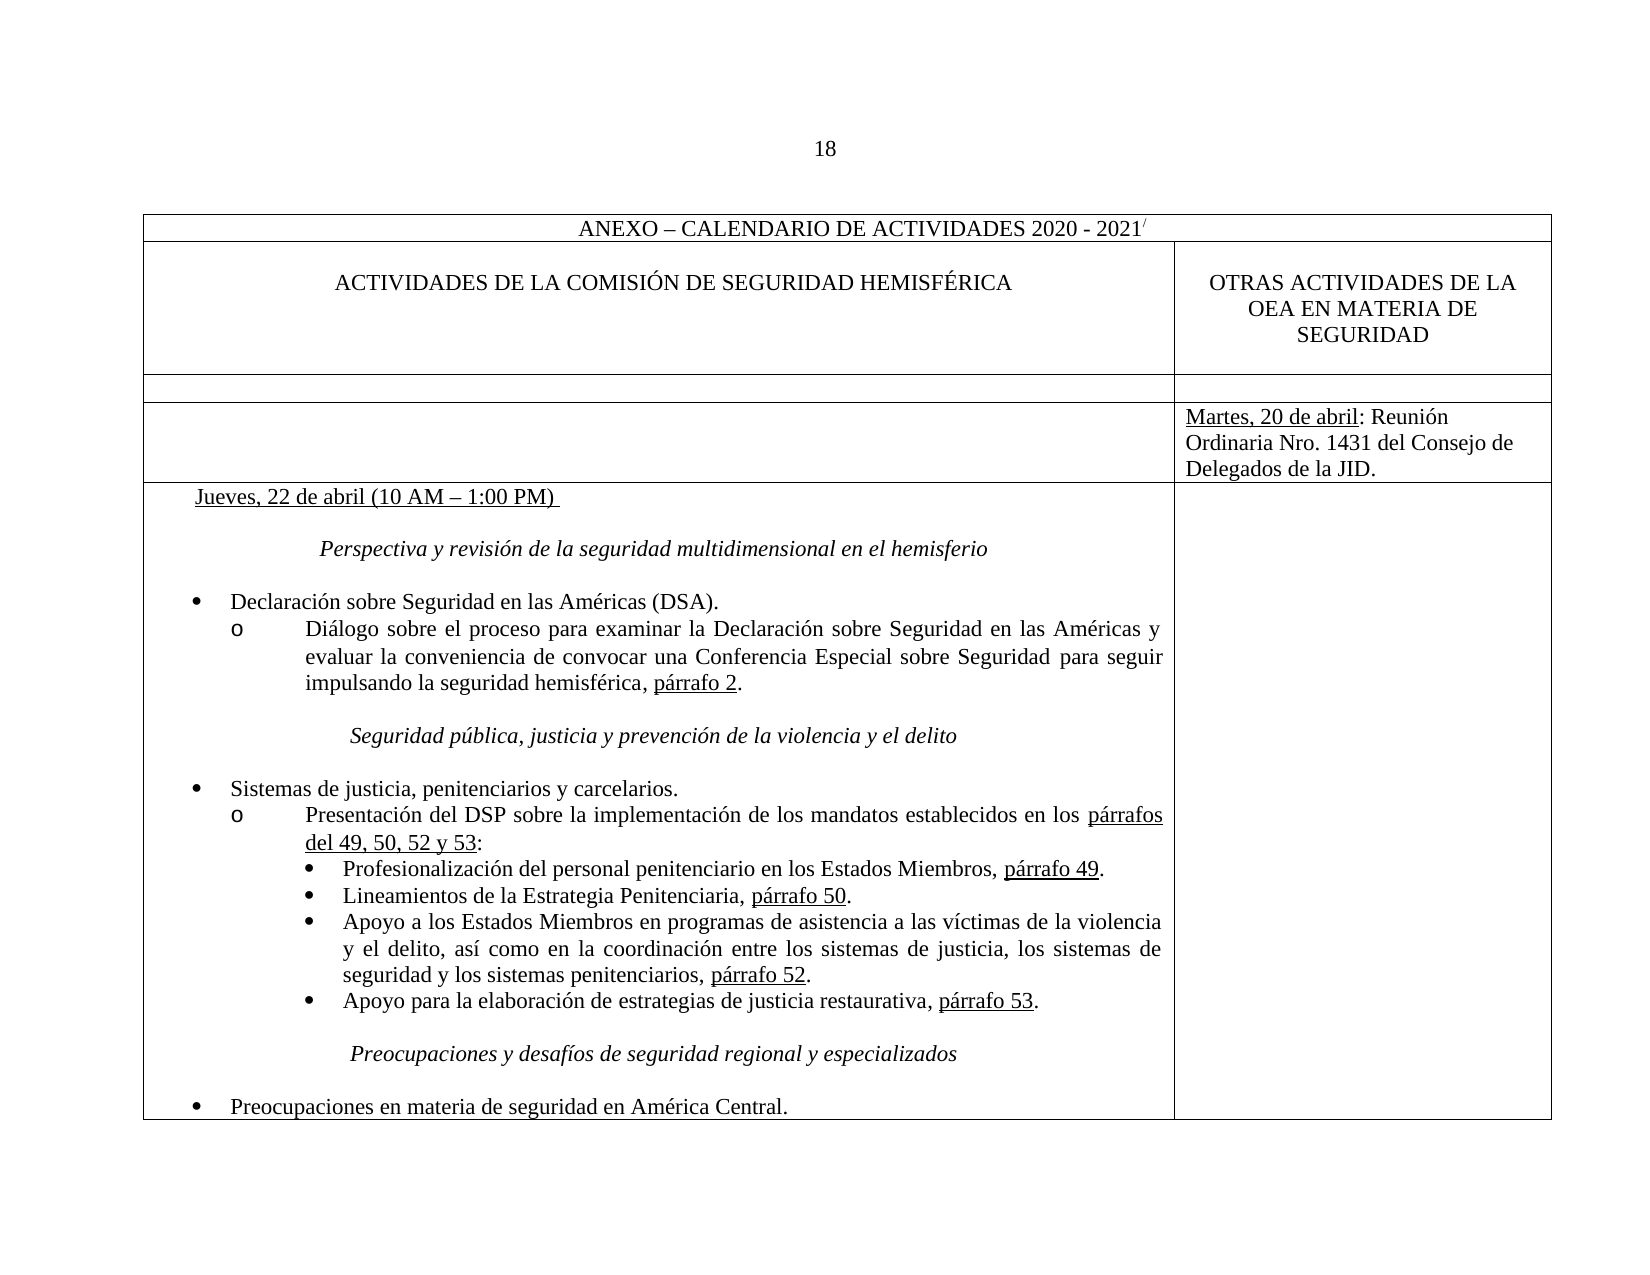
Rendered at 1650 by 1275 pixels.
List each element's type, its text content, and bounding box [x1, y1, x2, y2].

table_cell OTRAS ACTIVIDADES DE LA OEA EN MATERIA DE SEGURIDAD [1175, 242, 1551, 374]
table_cell [1175, 375, 1551, 402]
table_cell Martes, 20 de abril: Reunión Ordinaria Nro. 1431 del Consejo de Delegados de la JID. [1175, 403, 1551, 482]
table_cell [1175, 483, 1551, 1119]
table_header ANEXO – CALENDARIO DE ACTIVIDADES 2020 - 2021/ [144, 215, 1551, 241]
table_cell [144, 483, 1174, 1119]
table_cell [144, 403, 1174, 482]
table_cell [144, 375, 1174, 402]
table_cell ACTIVIDADES DE LA COMISIÓN DE SEGURIDAD HEMISFÉRICA [144, 242, 1174, 374]
